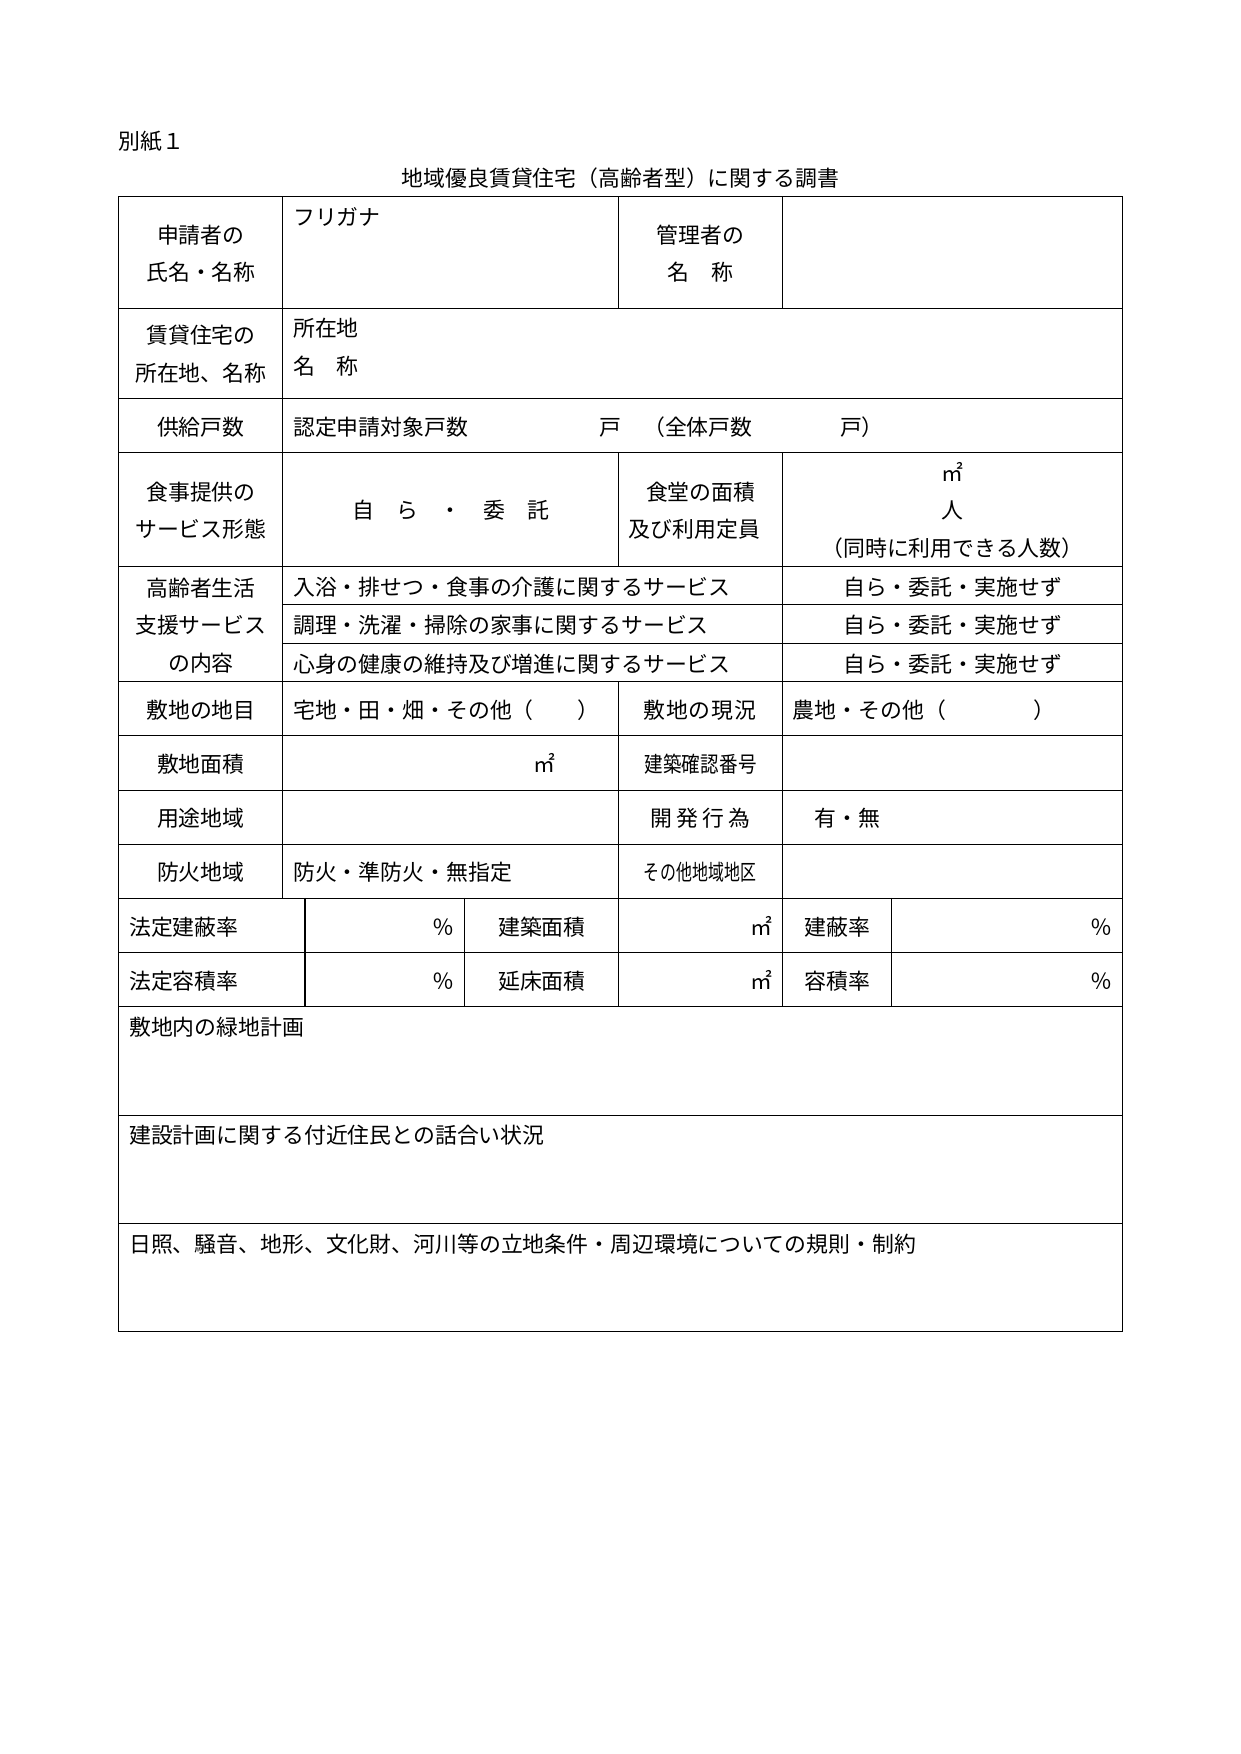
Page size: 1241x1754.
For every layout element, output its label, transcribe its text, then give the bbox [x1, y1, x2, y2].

table_cell 日照、騒音、地形、文化財、河川等の立地条件・周辺環境についての規則・制約 [119, 1224, 1122, 1331]
table_cell ％ [306, 899, 464, 952]
subtitle 地域優良賃貸住宅（高齢者型）に関する調書 [118, 158, 1122, 196]
table_cell ％ [892, 899, 1122, 952]
table_cell 自 ら ・ 委 託 [283, 453, 618, 566]
subtitle 別紙１ [118, 121, 1122, 158]
table_cell 防火地域 [119, 845, 282, 898]
table_cell 敷地面積 [119, 736, 282, 789]
table_header [783, 197, 1122, 307]
table_cell 宅地・田・畑・その他（ ） [283, 682, 618, 735]
table_cell ㎡ [619, 899, 782, 952]
table_cell 建築確認番号 [619, 736, 782, 789]
table_cell 容積率 [783, 953, 891, 1006]
table_cell ％ [306, 953, 464, 1006]
table_cell [283, 791, 618, 844]
table_cell 有・無 [783, 791, 1122, 844]
table_cell 法定建蔽率 [119, 899, 304, 952]
table_cell [783, 845, 1122, 898]
table_cell 高齢者生活 支援サービス の内容 [119, 567, 282, 681]
table_cell 自ら・委託・実施せず [783, 644, 1122, 681]
table_cell 延床面積 [465, 953, 618, 1006]
table_cell 認定申請対象戸数 戸 （全体戸数 戸） [283, 399, 1122, 452]
table_cell 賃貸住宅の 所在地、名称 [119, 309, 282, 398]
table_cell 敷地の地目 [119, 682, 282, 735]
table_cell 建築面積 [465, 899, 618, 952]
table_cell 入浴・排せつ・食事の介護に関するサービス [283, 567, 782, 604]
table_cell [783, 736, 1122, 789]
table_cell ㎡ 人 （同時に利用できる人数） [783, 453, 1122, 566]
table_cell 農地・その他（ ） [783, 682, 1122, 735]
table_cell 建蔽率 [783, 899, 891, 952]
table_cell 食事提供の サービス形態 [119, 453, 282, 566]
table_header 申請者の 氏名・名称 [119, 197, 282, 307]
table_cell ㎡ [283, 736, 618, 789]
table_cell 用途地域 [119, 791, 282, 844]
table_cell 敷地の現況 [619, 682, 782, 735]
table_cell 建設計画に関する付近住民との話合い状況 [119, 1116, 1122, 1223]
table_cell ㎡ [619, 953, 782, 1006]
table_cell 開発行為 [619, 791, 782, 844]
table_cell 自ら・委託・実施せず [783, 567, 1122, 604]
table_cell 敷地内の緑地計画 [119, 1007, 1122, 1114]
table_header 管理者の 名 称 [619, 197, 782, 307]
table_cell 防火・準防火・無指定 [283, 845, 618, 898]
table_cell ％ [892, 953, 1122, 1006]
table_cell 食堂の面積 及び利用定員 [619, 453, 782, 566]
table_cell 調理・洗濯・掃除の家事に関するサービス [283, 605, 782, 643]
table_header フリガナ [283, 197, 618, 307]
table_cell 法定容積率 [119, 953, 304, 1006]
table_cell その他地域地区 [619, 845, 782, 898]
table_cell 所在地 名 称 [283, 309, 1122, 398]
table_cell 心身の健康の維持及び増進に関するサービス [283, 644, 782, 681]
table_cell 自ら・委託・実施せず [783, 605, 1122, 643]
table_cell 供給戸数 [119, 399, 282, 452]
